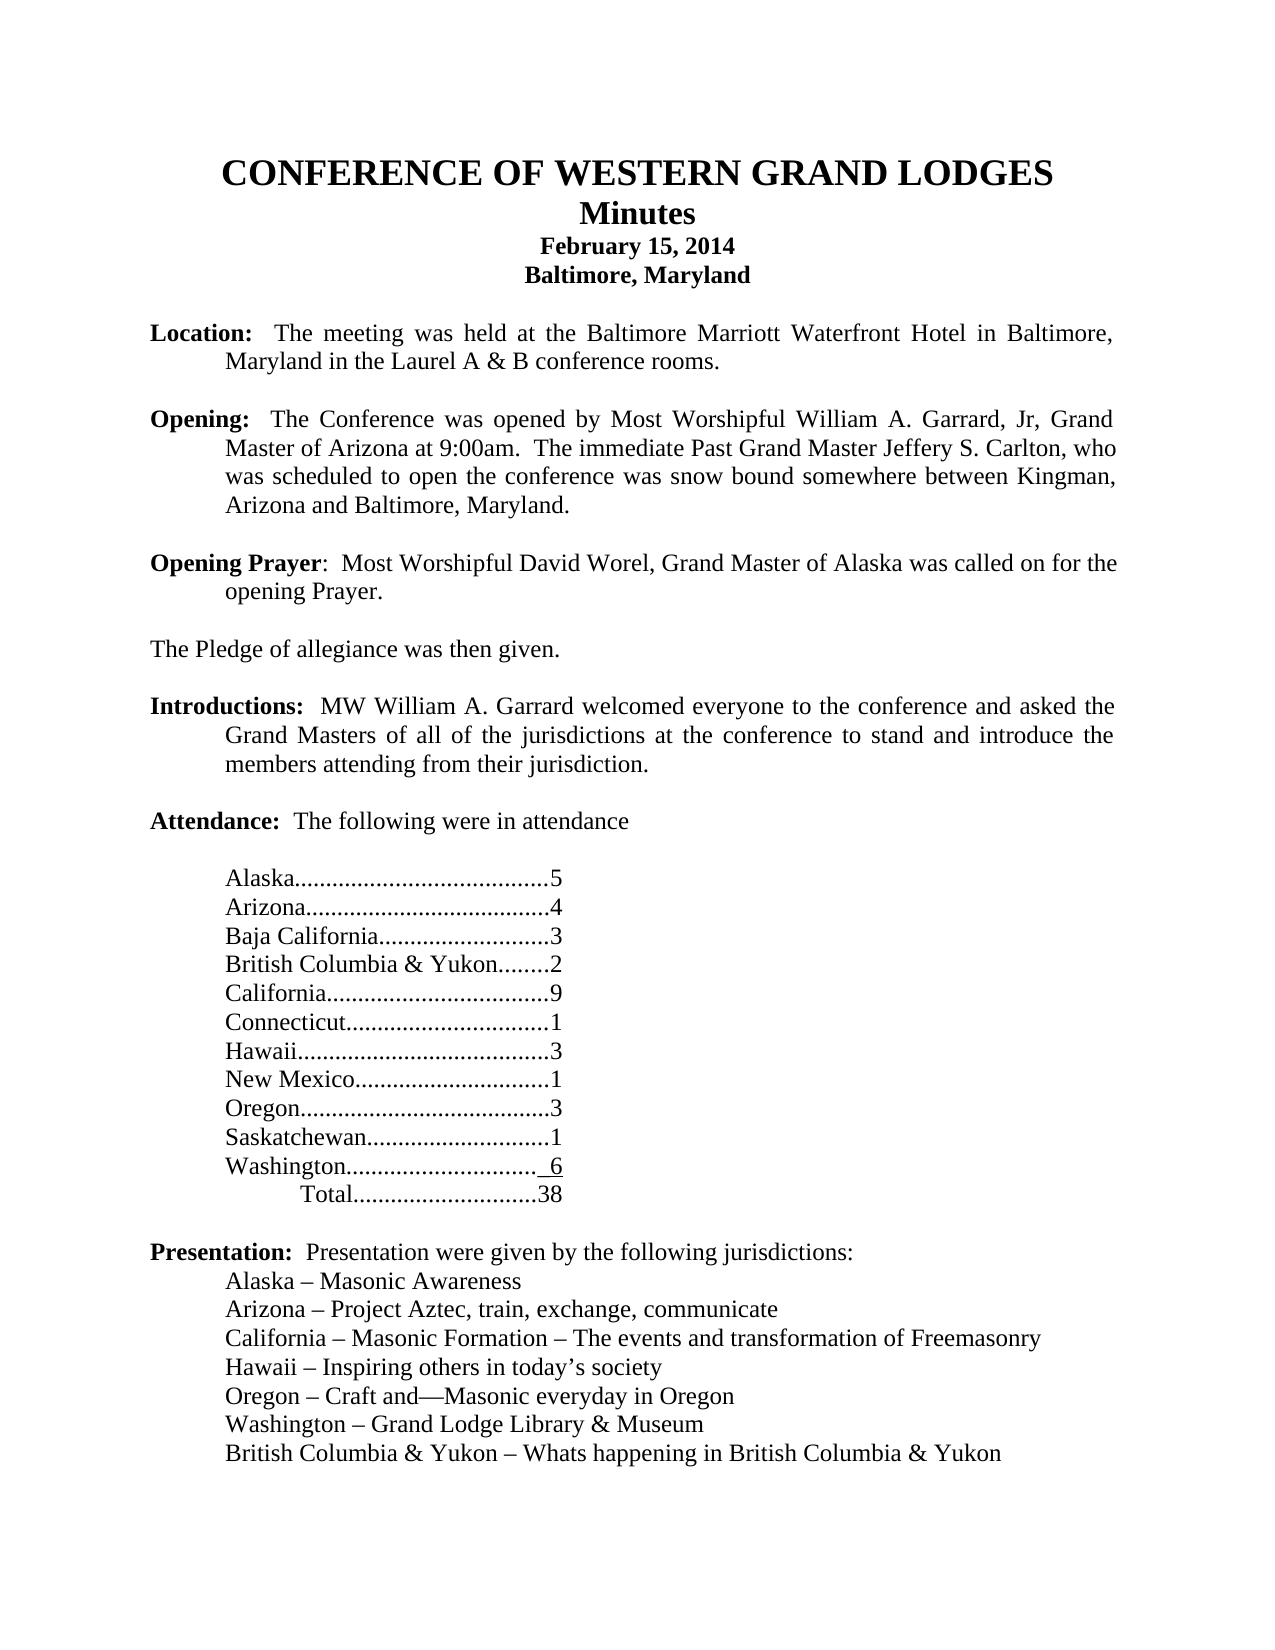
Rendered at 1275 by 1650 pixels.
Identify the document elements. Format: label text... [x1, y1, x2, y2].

text Oregon 3 [150, 1093, 1125, 1122]
text Baltimore, Maryland [150, 260, 1125, 289]
text British Columbia & Yukon – Whats happening in British Columbia & Yukon [150, 1438, 1125, 1467]
text Opening Prayer: Most Worshipful David Worel, Grand Master of Alaska was called on for the opening Prayer. [150, 548, 1125, 605]
text Arizona 4 [150, 892, 1125, 921]
text February 15, 2014 [150, 231, 1125, 260]
text Minutes [150, 193, 1125, 231]
text Opening: The Conference was opened by Most Worshipful William A. Garrard, Jr, Grand Master of Arizona at 9:00am. The immediate Past Grand Master Jeffery S. Carlton, who was scheduled to open the conference was snow bound somewhere between Kingman, Arizona and Baltimore, Maryland. [150, 404, 1125, 519]
text Saskatchewan 1 [150, 1122, 1125, 1151]
text Total 38 [150, 1179, 1125, 1208]
text Washington _6 [150, 1151, 1125, 1179]
text Washington – Grand Lodge Library & Museum [150, 1409, 1125, 1438]
text California 9 [150, 978, 1125, 1007]
text Introductions: MW William A. Garrard welcomed everyone to the conference and asked the Grand Masters of all of the jurisdictions at the conference to stand and introduce the members attending from their jurisdiction. [150, 691, 1125, 778]
text Hawaii 3 [150, 1036, 1125, 1064]
text Connecticut 1 [150, 1007, 1125, 1036]
text Alaska – Masonic Awareness [150, 1266, 1125, 1294]
text New Mexico 1 [150, 1064, 1125, 1093]
text Alaska 5 [150, 863, 1125, 892]
text Hawaii – Inspiring others in today’s society [150, 1352, 1125, 1381]
text Oregon – Craft and—Masonic everyday in Oregon [150, 1381, 1125, 1409]
text Location: The meeting was held at the Baltimore Marriott Waterfront Hotel in Baltimore, Maryland in the Laurel A & B conference rooms. [150, 318, 1125, 375]
text Attendance: The following were in attendance [150, 806, 1125, 835]
text The Pledge of allegiance was then given. [150, 634, 1125, 663]
text Baja California 3 [150, 921, 1125, 949]
text Arizona – Project Aztec, train, exchange, communicate [150, 1294, 1125, 1323]
text CONFERENCE OF WESTERN GRAND LODGES [150, 150, 1125, 193]
text California – Masonic Formation – The events and transformation of Freemasonry [150, 1323, 1125, 1352]
text Presentation: Presentation were given by the following jurisdictions: [150, 1237, 1125, 1266]
text British Columbia & Yukon 2 [150, 949, 1125, 978]
